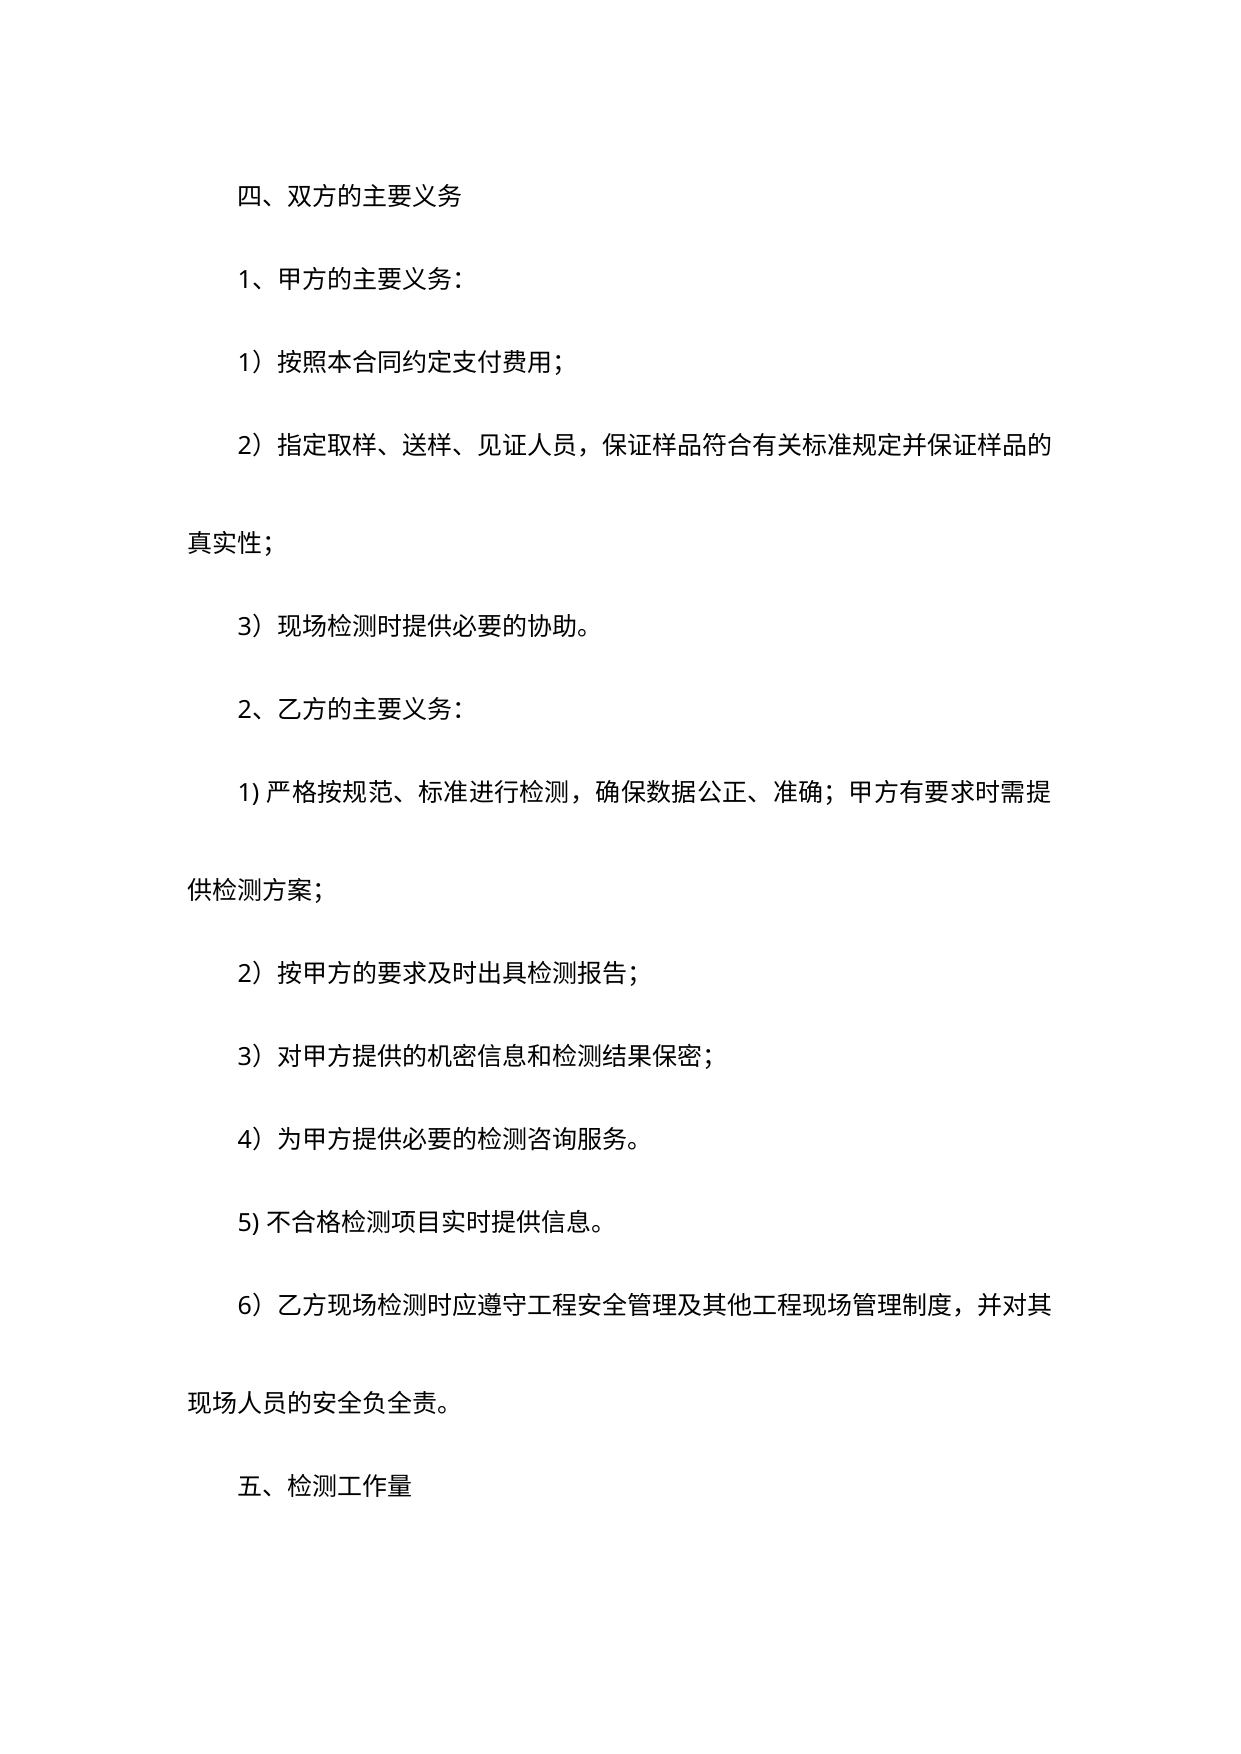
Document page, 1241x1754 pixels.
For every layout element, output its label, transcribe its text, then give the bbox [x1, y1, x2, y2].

text 四、双方的主要义务 [187, 162, 1053, 227]
text 3）对甲方提供的机密信息和检测结果保密； [187, 1022, 1053, 1087]
text 五、检测工作量 [187, 1452, 1053, 1517]
text 4）为甲方提供必要的检测咨询服务。 [187, 1105, 1053, 1170]
text 2、乙方的主要义务： [187, 675, 1053, 740]
text 1、甲方的主要义务： [187, 245, 1053, 310]
text 5) 不合格检测项目实时提供信息。 [187, 1188, 1053, 1253]
text 6）乙方现场检测时应遵守工程安全管理及其他工程现场管理制度，并对其现场人员的安全负全责。 [187, 1271, 1053, 1434]
text 1）按照本合同约定支付费用； [187, 328, 1053, 393]
text 2）指定取样、送样、见证人员，保证样品符合有关标准规定并保证样品的真实性； [187, 411, 1053, 574]
text 2）按甲方的要求及时出具检测报告； [187, 939, 1053, 1004]
text 3）现场检测时提供必要的协助。 [187, 592, 1053, 657]
text 1) 严格按规范、标准进行检测，确保数据公正、准确；甲方有要求时需提供检测方案； [187, 758, 1053, 921]
